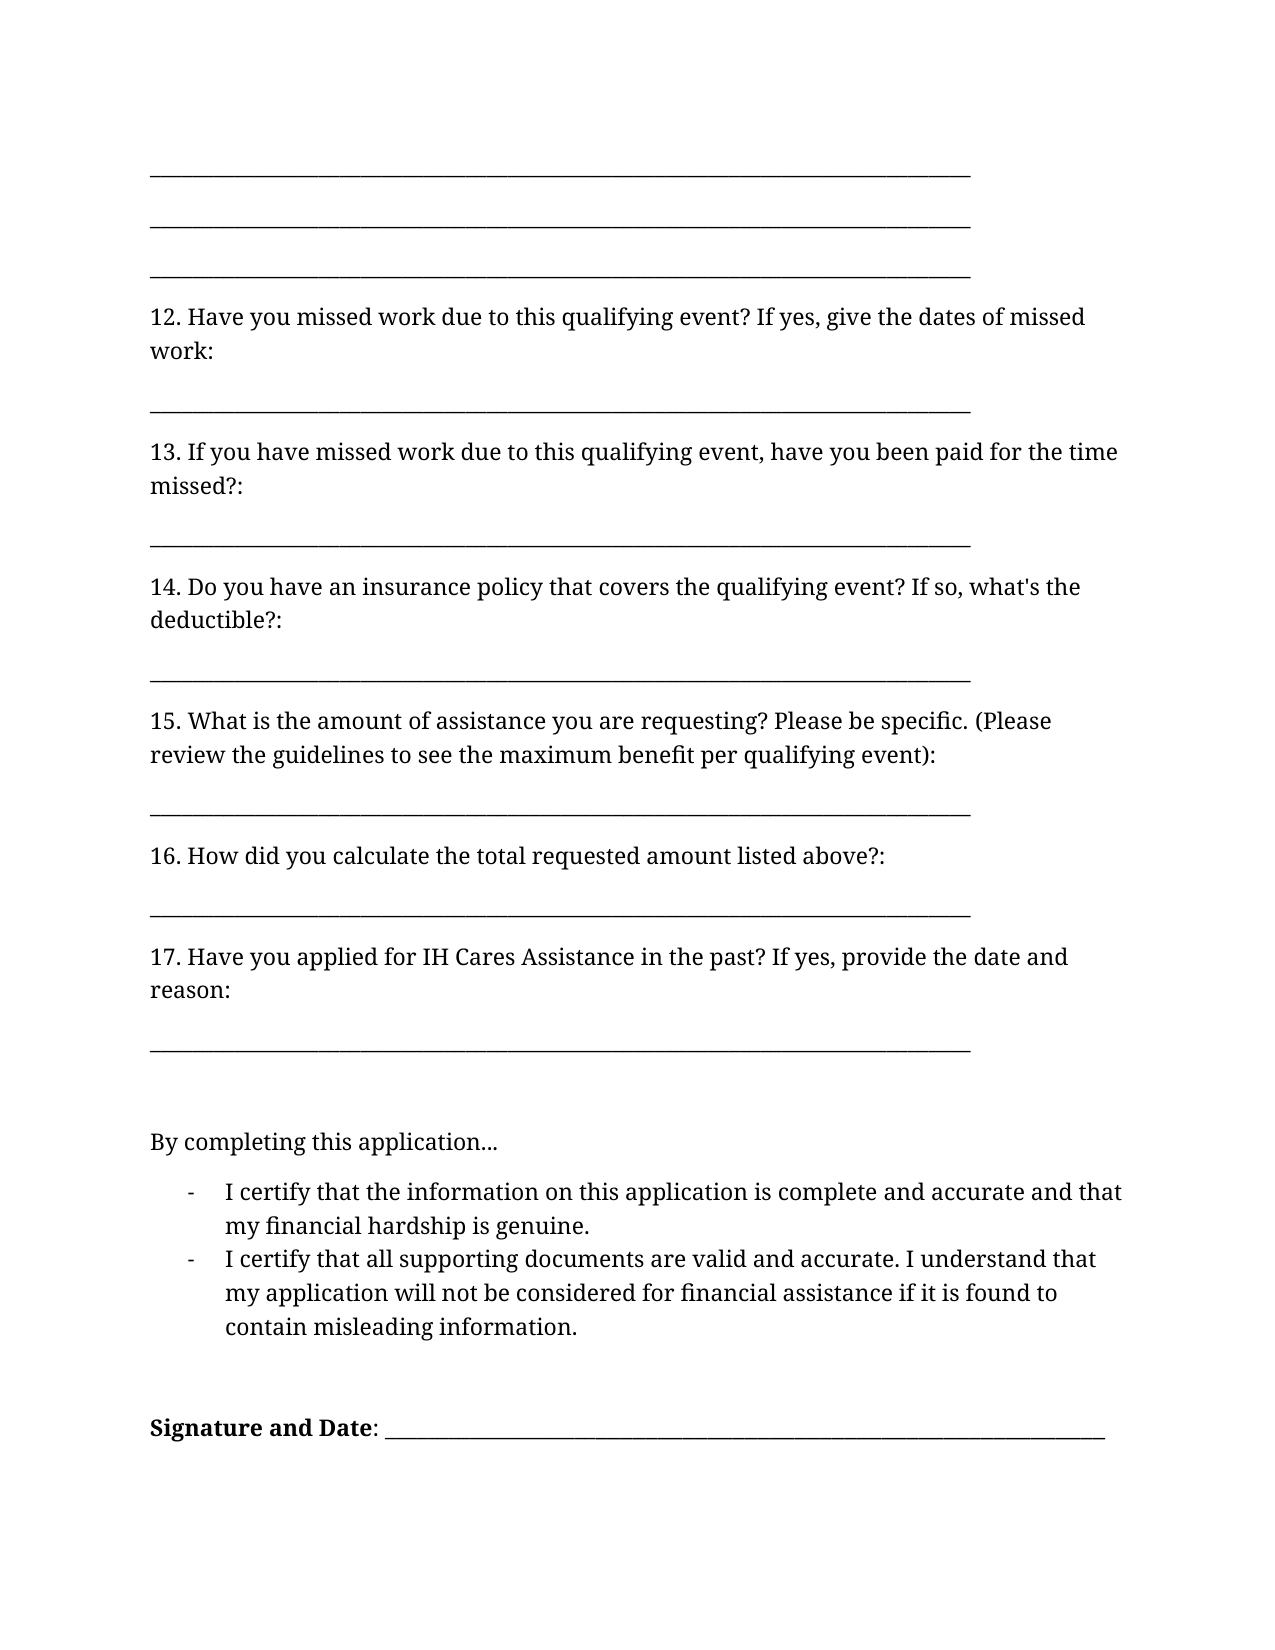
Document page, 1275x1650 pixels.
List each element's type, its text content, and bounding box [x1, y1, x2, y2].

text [150, 150, 1125, 181]
text ______________________________________________________________________________ [150, 654, 1125, 686]
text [150, 200, 1125, 232]
text ______________________________________________________________________________ [150, 385, 1125, 417]
text 14. Do you have an insurance policy that covers the qualifying event? If so, what's the deductible?: [150, 570, 1125, 635]
text ______________________________________________________________________________ [150, 520, 1125, 551]
text By completing this application... [150, 1125, 1125, 1157]
list I certify that the information on this application is complete and accurate and that my financial hardship is genuine. [187, 1176, 1125, 1241]
list I certify that all supporting documents are valid and accurate. I understand that my application will not be considered for financial assistance if it is found to contain misleading information. [187, 1243, 1125, 1342]
text 17. Have you applied for IH Cares Assistance in the past? If yes, provide the date and reason: [150, 940, 1125, 1005]
text ______________________________________________________________________________ [150, 1024, 1125, 1056]
text Signature and Date: _____________________________________________________________ [150, 1412, 1125, 1443]
text ______________________________________________________________________________ [150, 789, 1125, 820]
text 13. If you have missed work due to this qualifying event, have you been paid for the time missed?: [150, 436, 1125, 501]
text ______________________________________________________________________________ [150, 251, 1125, 282]
text 12. Have you missed work due to this qualifying event? If yes, give the dates of missed work: [150, 301, 1125, 366]
text 15. What is the amount of assistance you are requesting? Please be specific. (Please review the guidelines to see the maximum benefit per qualifying event): [150, 705, 1125, 770]
text 16. How did you calculate the total requested amount listed above?: [150, 839, 1125, 871]
text ______________________________________________________________________________ [150, 890, 1125, 921]
